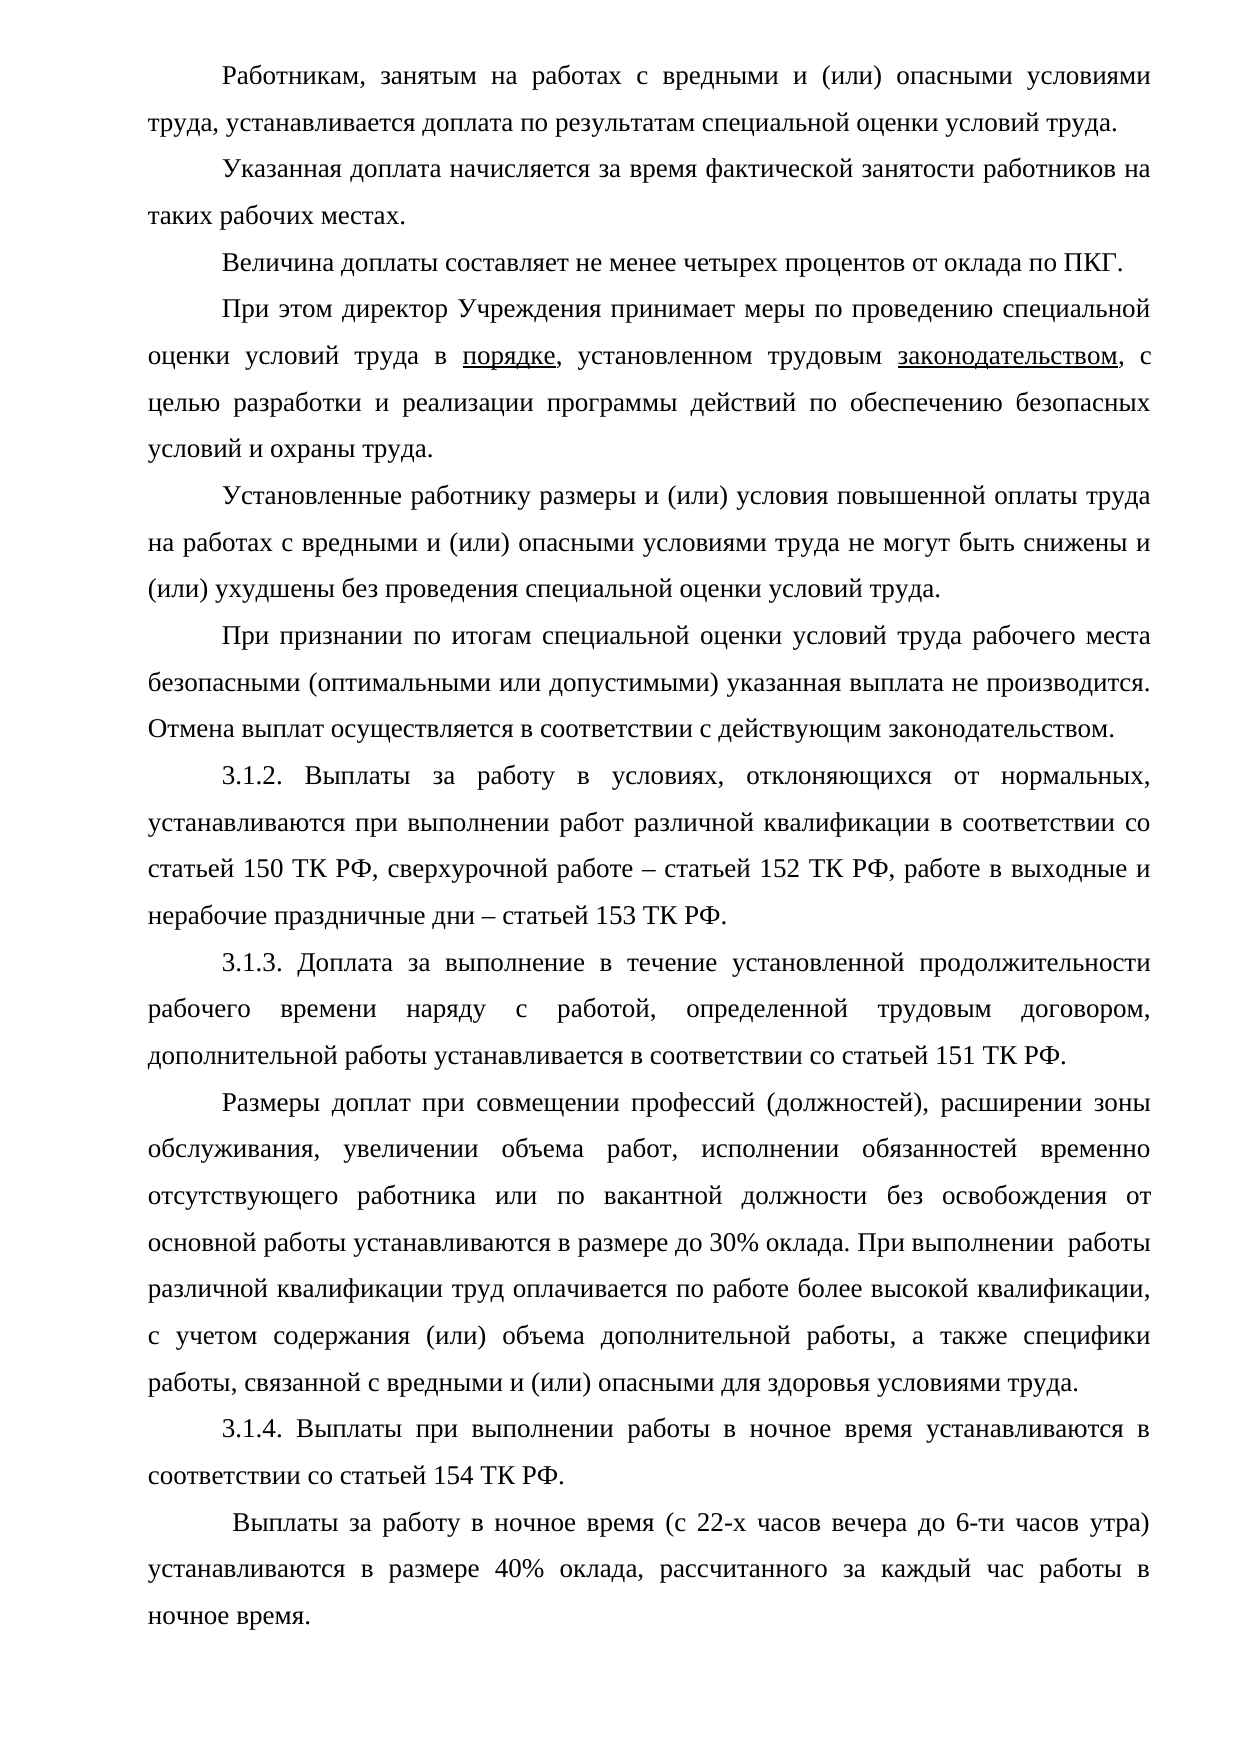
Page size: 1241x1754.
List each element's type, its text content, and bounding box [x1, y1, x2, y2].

text Величина доплаты составляет не менее четырех процентов от оклада по ПКГ. [148, 246, 1152, 277]
text Выплаты за работу в ночное время (с 22-х часов вечера до 6-ти часов утра) устанавливаются в размере 40% оклада, рассчитанного за каждый час работы в ночное время. [148, 1506, 1152, 1630]
text Установленные работнику размеры и (или) условия повышенной оплаты труда на работах с вредными и (или) опасными условиями труда не могут быть снижены и (или) ухудшены без проведения специальной оценки условий труда. [148, 479, 1152, 603]
text 3.1.4. Выплаты при выполнении работы в ночное время устанавливаются в соответствии со статьей 154 ТК РФ. [148, 1412, 1152, 1490]
text Размеры доплат при совмещении профессий (должностей), расширении зоны обслуживания, увеличении объема работ, исполнении обязанностей временно отсутствующего работника или по вакантной должности без освобождения от основной работы устанавливаются в размере до 30% оклада. При выполнении работы различной квалификации труд оплачивается по работе более высокой квалификации, с учетом содержания (или) объема дополнительной работы, а также специфики работы, связанной с вредными и (или) опасными для здоровья условиями труда. [148, 1086, 1152, 1397]
text При этом директор Учреждения принимает меры по проведению специальной оценки условий труда в порядке, установленном трудовым законодательством, с целью разработки и реализации программы действий по обеспечению безопасных условий и охраны труда. [148, 292, 1152, 463]
text Указанная доплата начисляется за время фактической занятости работников на таких рабочих местах. [148, 152, 1152, 230]
text 3.1.3. Доплата за выполнение в течение установленной продолжительности рабочего времени наряду с работой, определенной трудовым договором, дополнительной работы устанавливается в соответствии со статьей 151 ТК РФ. [148, 946, 1152, 1070]
text 3.1.2. Выплаты за работу в условиях, отклоняющихся от нормальных, устанавливаются при выполнении работ различной квалификации в соответствии со статьей 150 ТК РФ, сверхурочной работе – статьей 152 ТК РФ, работе в выходные и нерабочие праздничные дни – статьей 153 ТК РФ. [148, 759, 1152, 930]
text При признании по итогам специальной оценки условий труда рабочего места безопасными (оптимальными или допустимыми) указанная выплата не производится. Отмена выплат осуществляется в соответствии с действующим законодательством. [148, 619, 1152, 743]
text Работникам, занятым на работах с вредными и (или) опасными условиями труда, устанавливается доплата по результатам специальной оценки условий труда. [148, 59, 1152, 137]
